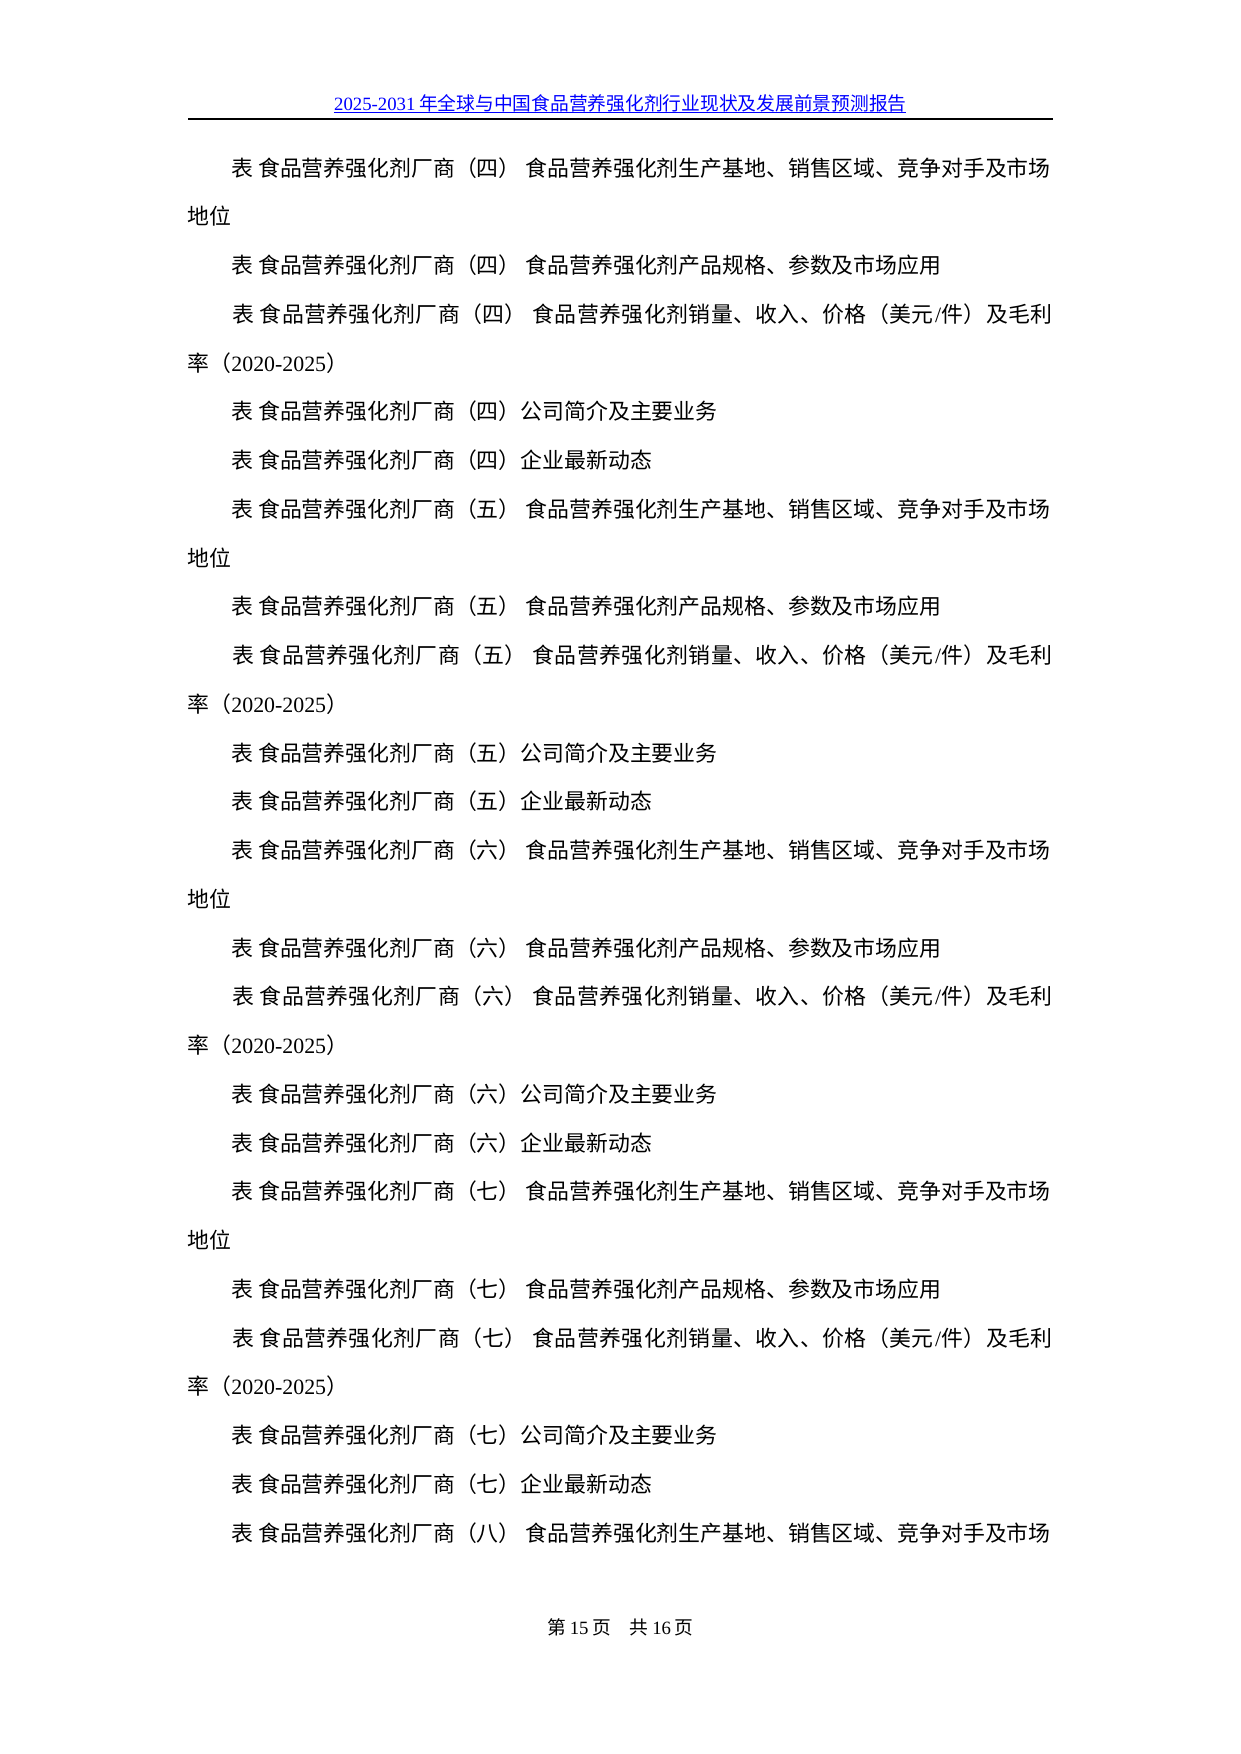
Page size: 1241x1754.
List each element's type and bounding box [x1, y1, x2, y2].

text [187, 150, 1053, 1548]
